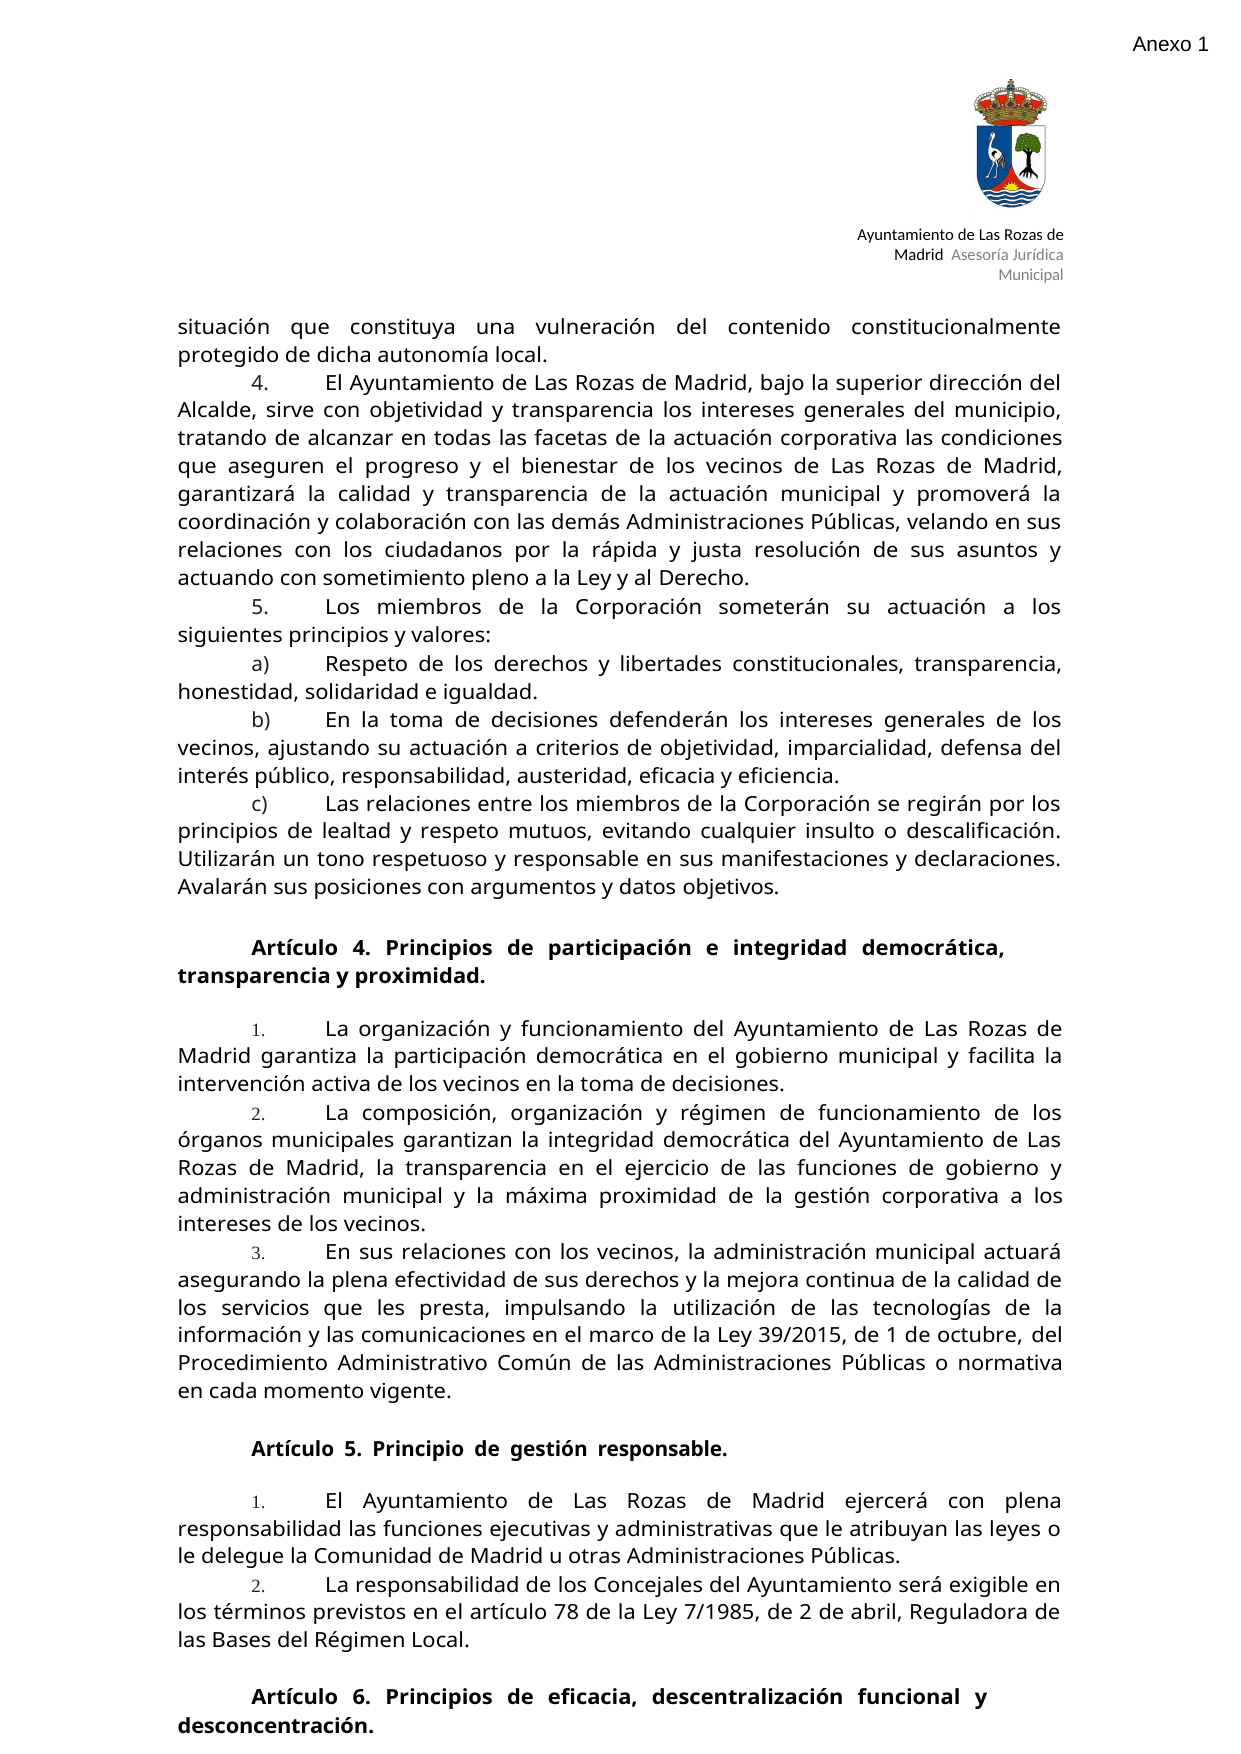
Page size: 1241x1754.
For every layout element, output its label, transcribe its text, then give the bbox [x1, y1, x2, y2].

list La organización y funcionamiento del Ayuntamiento de Las Rozas de Madrid garantiza la participación democrática en el gobierno municipal y facilita la intervención activa de los vecinos en la toma de decisiones. [177, 1014, 1062, 1097]
list Respeto de los derechos y libertades constitucionales, transparencia, honestidad, solidaridad e igualdad. [177, 649, 1063, 706]
text Artículo 4. Principios de participación e integridad democrática, transparencia y proximidad. [177, 933, 1105, 989]
list En sus relaciones con los vecinos, la administración municipal actuará asegurando la plena efectividad de sus derechos y la mejora continua de la calidad de los servicios que les presta, impulsando la utilización de las tecnologías de la información y las comunicaciones en el marco de la Ley 39/2015, de 1 de octubre, del Procedimiento Administrativo Común de las Administraciones Públicas o normativa en cada momento vigente. [177, 1237, 1063, 1405]
text Artículo 5. Principio de gestión responsable. [251, 1434, 1105, 1462]
list Los miembros de la Corporación someterán su actuación a los siguientes principios y valores: [177, 592, 1062, 649]
list La responsabilidad de los Concejales del Ayuntamiento será exigible en los términos previstos en el artículo 78 de la Ley 7/1985, de 2 de abril, Reguladora de las Bases del Régimen Local. [177, 1570, 1062, 1654]
text Ayuntamiento de Las Rozas de Madrid Asesoría Jurídica Municipal [806, 224, 1063, 285]
list El Ayuntamiento de Las Rozas de Madrid ejercerá con plena responsabilidad las funciones ejecutivas y administrativas que le atribuyan las leyes o le delegue la Comunidad de Madrid u otras Administraciones Públicas. [177, 1486, 1063, 1570]
text Artículo 6. Principios de eficacia, descentralización funcional y desconcentración. [177, 1682, 1105, 1739]
list El Ayuntamiento de Las Rozas de Madrid, bajo la superior dirección del Alcalde, sirve con objetividad y transparencia los intereses generales del municipio, tratando de alcanzar en todas las facetas de la actuación corporativa las condiciones que aseguren el progreso y el bienestar de los vecinos de Las Rozas de Madrid, garantizará la calidad y transparencia de la actuación municipal y promoverá la coordinación y colaboración con las demás Administraciones Públicas, velando en sus relaciones con los ciudadanos por la rápida y justa resolución de sus asuntos y actuando con sometimiento pleno a la Ley y al Derecho. [177, 368, 1063, 591]
picture [970, 79, 1051, 218]
list Las relaciones entre los miembros de la Corporación se regirán por los principios de lealtad y respeto mutuos, evitando cualquier insulto o descalificación. Utilizarán un tono respetuoso y responsable en sus manifestaciones y declaraciones. Avalarán sus posiciones con argumentos y datos objetivos. [177, 789, 1062, 901]
text situación que constituya una vulneración del contenido constitucionalmente protegido de dicha autonomía local. [177, 312, 1063, 368]
list La composición, organización y régimen de funcionamiento de los órganos municipales garantizan la integridad democrática del Ayuntamiento de Las Rozas de Madrid, la transparencia en el ejercicio de las funciones de gobierno y administración municipal y la máxima proximidad de la gestión corporativa a los intereses de los vecinos. [177, 1098, 1063, 1237]
list En la toma de decisiones defenderán los intereses generales de los vecinos, ajustando su actuación a criterios de objetividad, imparcialidad, defensa del interés público, responsabilidad, austeridad, eficacia y eficiencia. [177, 706, 1063, 789]
